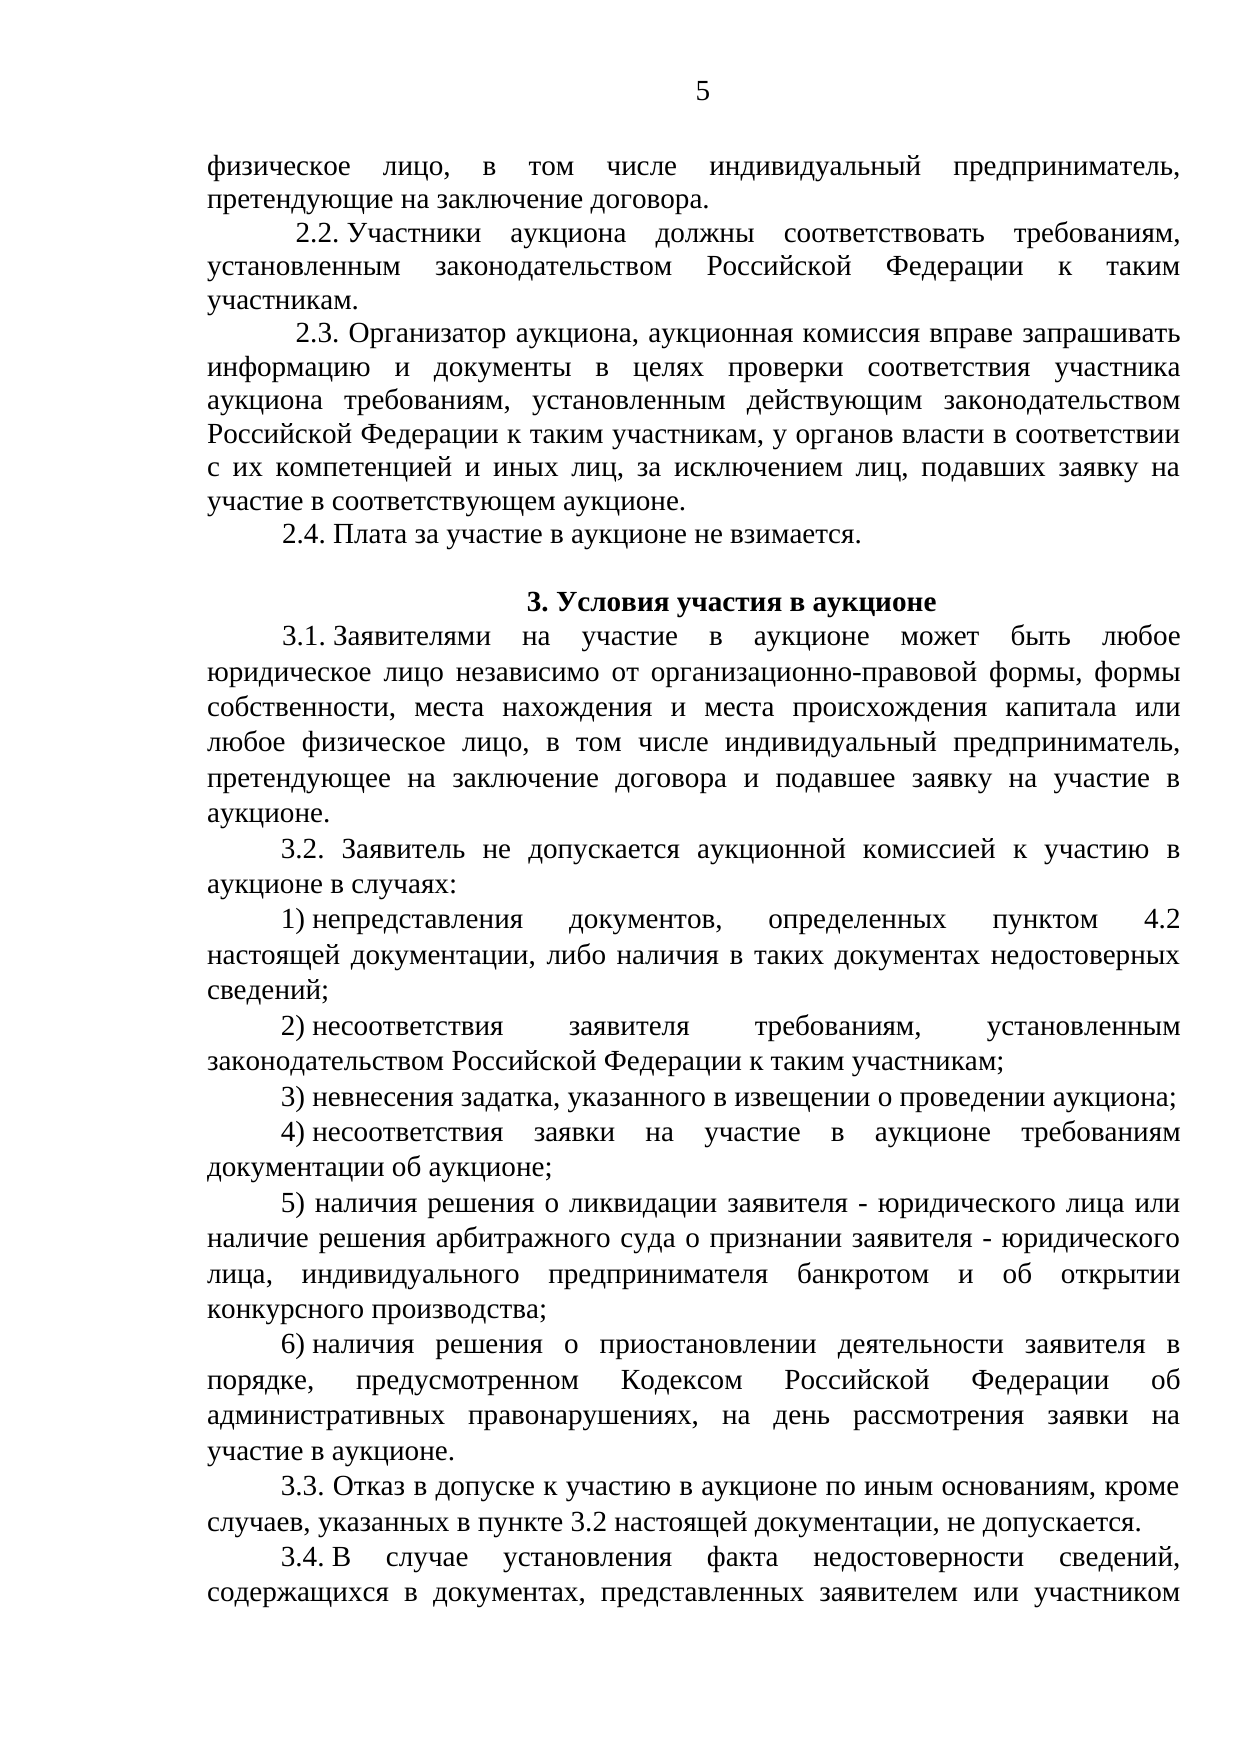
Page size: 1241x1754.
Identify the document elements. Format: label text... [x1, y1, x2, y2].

text 1) непредставления документов, определенных пунктом 4.2 настоящей документации, либо наличия в таких документах недостоверных сведений; [207, 901, 1181, 1007]
text 3. Условия участия в аукционе [207, 584, 1181, 617]
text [207, 148, 1181, 215]
text 3.1. Заявителями на участие в аукционе может быть любое юридическое лицо независимо от организационно-правовой формы, формы собственности, места нахождения и места происхождения капитала или любое физическое лицо, в том числе индивидуальный предприниматель, претендующее на заключение договора и подавшее заявку на участие в аукционе. [207, 617, 1181, 830]
text 2) несоответствия заявителя требованиям, установленным законодательством Российской Федерации к таким участникам; [207, 1007, 1181, 1078]
text 5) наличия решения о ликвидации заявителя - юридического лица или наличие решения арбитражного суда о признании заявителя - юридического лица, индивидуального предпринимателя банкротом и об открытии конкурсного производства; [207, 1184, 1181, 1326]
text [207, 1538, 1181, 1609]
text 3.3. Отказ в допуске к участию в аукционе по иным основаниям, кроме случаев, указанных в пункте 3.2 настоящей документации, не допускается. [207, 1467, 1181, 1538]
text 6) наличия решения о приостановлении деятельности заявителя в порядке, предусмотренном Кодексом Российской Федерации об административных правонарушениях, на день рассмотрения заявки на участие в аукционе. [207, 1326, 1181, 1467]
text 2.2. Участники аукциона должны соответствовать требованиям, установленным законодательством Российской Федерации к таким участникам. [207, 215, 1181, 315]
text 2.4. Плата за участие в аукционе не взимается. [207, 517, 1181, 550]
text 2.3. Организатор аукциона, аукционная комиссия вправе запрашивать информацию и документы в целях проверки соответствия участника аукциона требованиям, установленным действующим законодательством Российской Федерации к таким участникам, у органов власти в соответствии с их компетенцией и иных лиц, за исключением лиц, подавших заявку на участие в соответствующем аукционе. [207, 315, 1181, 517]
text 4) несоответствия заявки на участие в аукционе требованиям документации об аукционе; [207, 1113, 1181, 1184]
text 3) невнесения задатка, указанного в извещении о проведении аукциона; [207, 1078, 1181, 1113]
text 3.2. Заявитель не допускается аукционной комиссией к участию в аукционе в случаях: [207, 830, 1181, 901]
